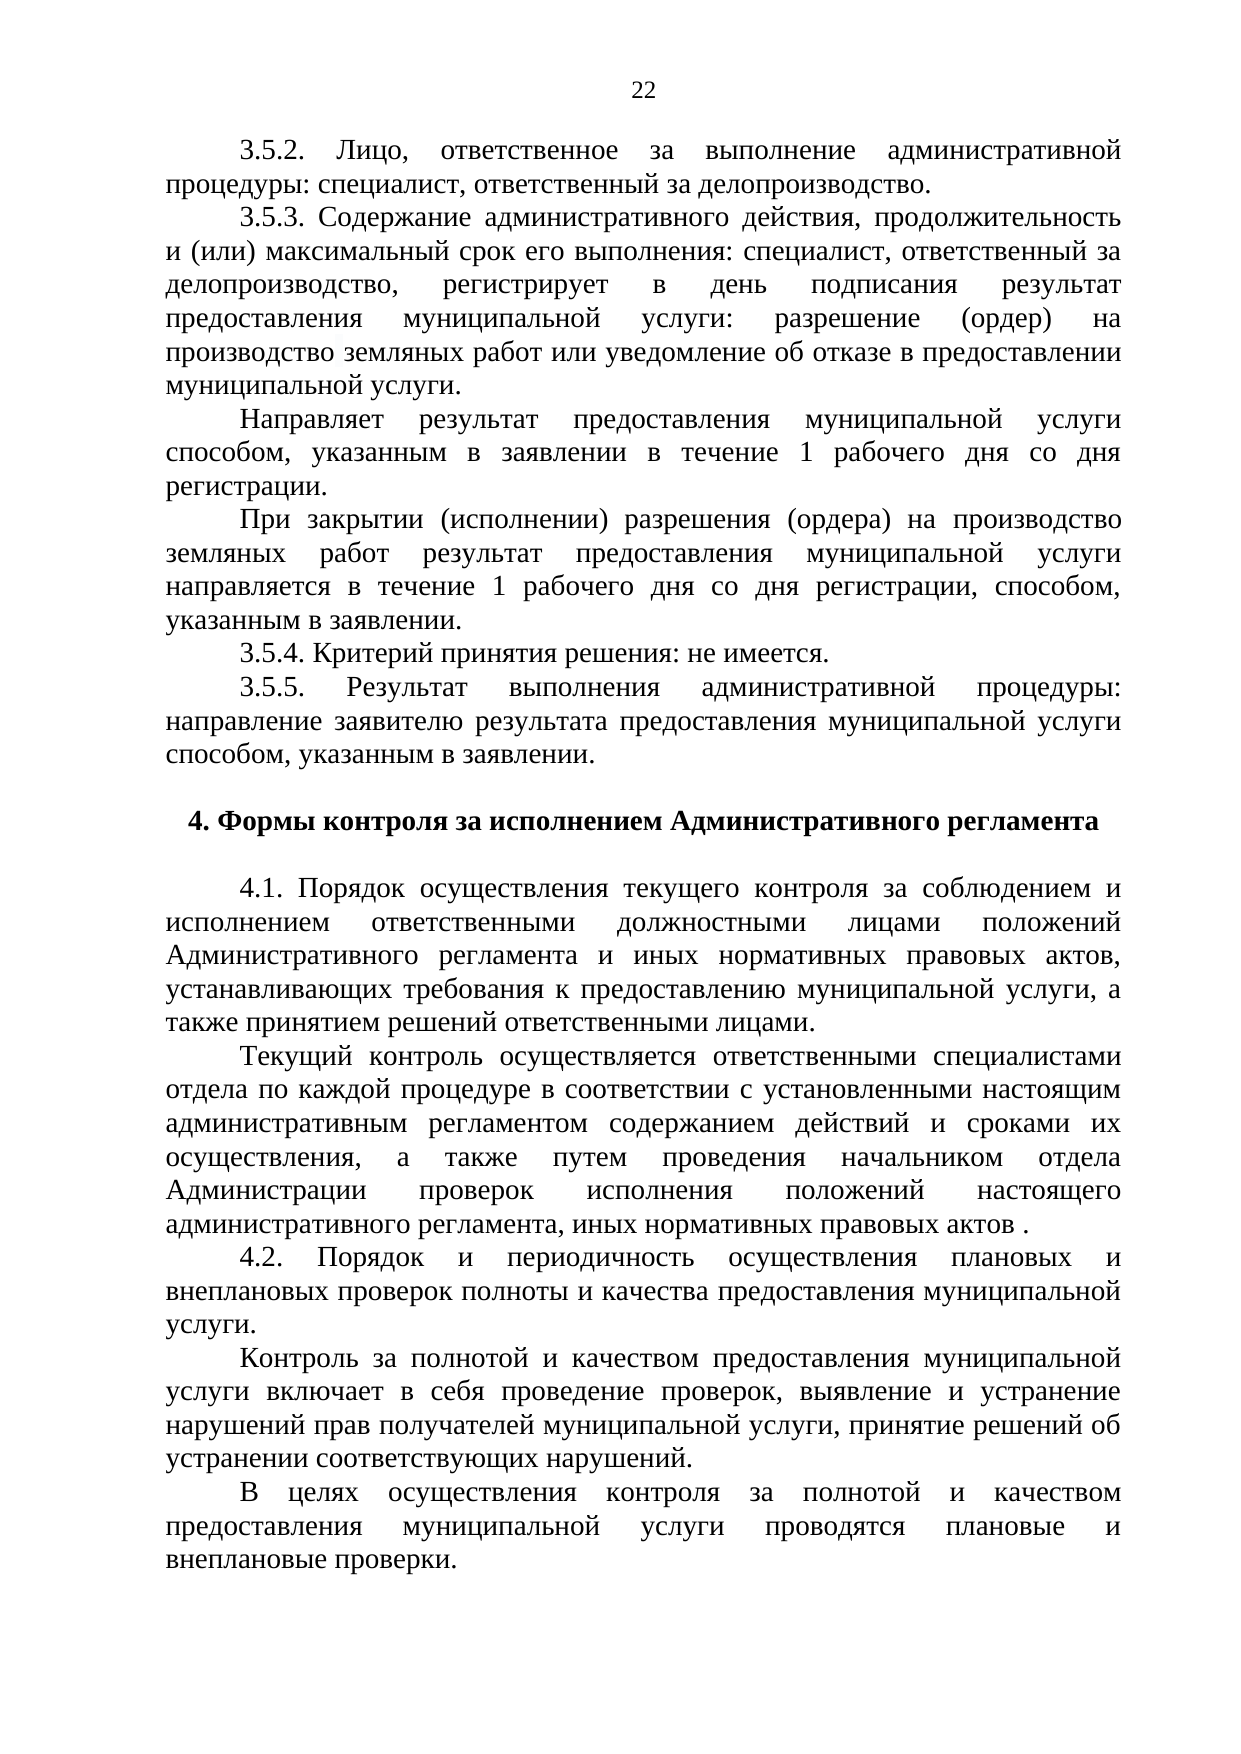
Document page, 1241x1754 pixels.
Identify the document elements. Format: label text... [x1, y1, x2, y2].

text Направляет результат предоставления муниципальной услуги способом, указанным в заявлении в течение 1 рабочего дня со дня регистрации. [165, 401, 1122, 501]
text 3.5.5. Результат выполнения административной процедуры: направление заявителю результата предоставления муниципальной услуги способом, указанным в заявлении. [165, 669, 1122, 770]
text 3.5.2. Лицо, ответственное за выполнение административной процедуры: специалист, ответственный за делопроизводство. [165, 132, 1122, 199]
text 3.5.3. Содержание административного действия, продолжительность и (или) максимальный срок его выполнения: специалист, ответственный за делопроизводство, регистрирует в день подписания результат предоставления муниципальной услуги: разрешение (ордер) на производство земляных работ или уведомление об отказе в предоставлении муниципальной услуги. [165, 199, 1122, 401]
text 4. Формы контроля за исполнением Административного регламента [165, 803, 1122, 837]
text 4.2. Порядок и периодичность осуществления плановых и внеплановых проверок полноты и качества предоставления муниципальной услуги. [165, 1239, 1122, 1340]
text В целях осуществления контроля за полнотой и качеством предоставления муниципальной услуги проводятся плановые и внеплановые проверки. [165, 1474, 1122, 1575]
text 4.1. Порядок осуществления текущего контроля за соблюдением и исполнением ответственными должностными лицами положений Административного регламента и иных нормативных правовых актов, устанавливающих требования к предоставлению муниципальной услуги, а также принятием решений ответственными лицами. [165, 870, 1122, 1038]
text При закрытии (исполнении) разрешения (ордера) на производство земляных работ результат предоставления муниципальной услуги направляется в течение 1 рабочего дня со дня регистрации, способом, указанным в заявлении. [165, 501, 1122, 636]
text 3.5.4. Критерий принятия решения: не имеется. [165, 636, 1122, 669]
text Текущий контроль осуществляется ответственными специалистами отдела по каждой процедуре в соответствии с установленными настоящим административным регламентом содержанием действий и сроками их осуществления, а также путем проведения начальником отдела Администрации проверок исполнения положений настоящего административного регламента, иных нормативных правовых актов . [165, 1038, 1122, 1239]
text Контроль за полнотой и качеством предоставления муниципальной услуги включает в себя проведение проверок, выявление и устранение нарушений прав получателей муниципальной услуги, принятие решений об устранении соответствующих нарушений. [165, 1340, 1122, 1474]
